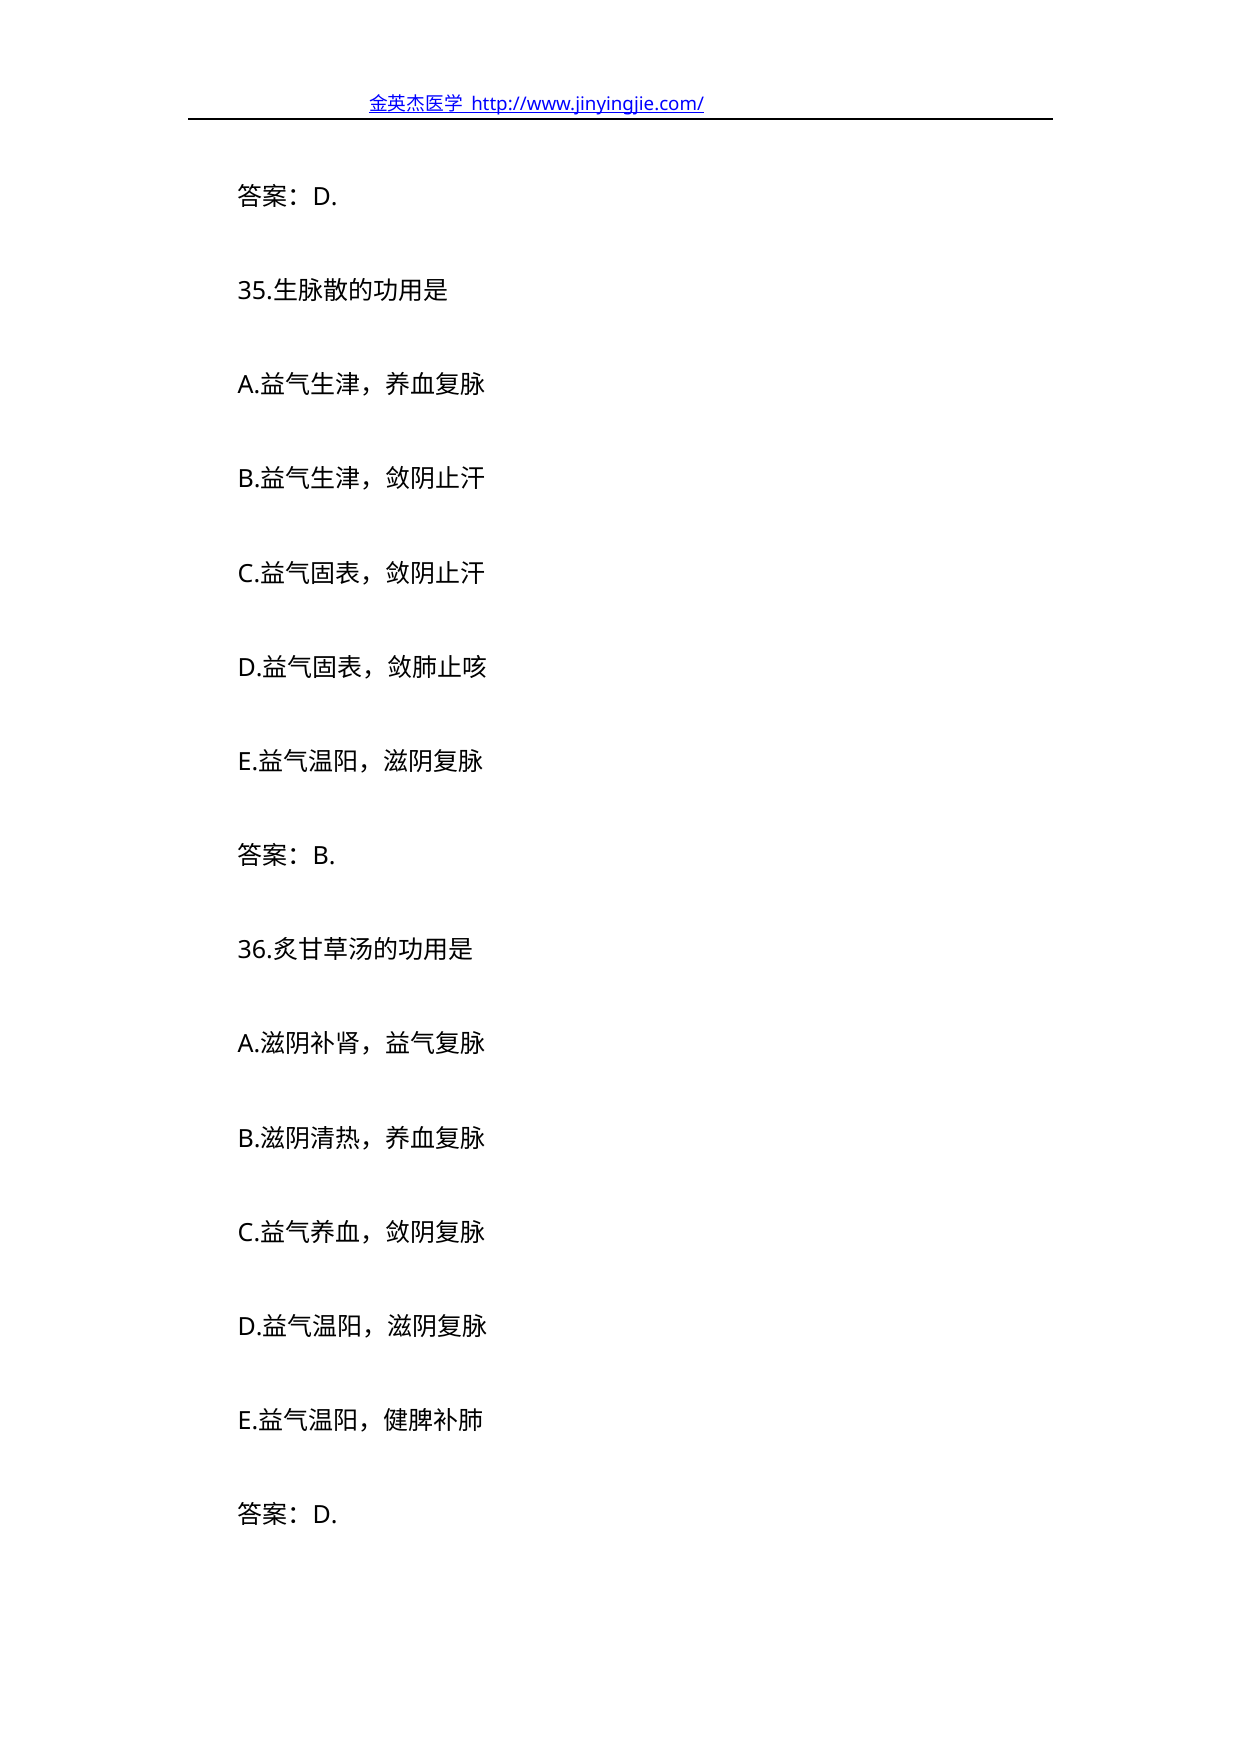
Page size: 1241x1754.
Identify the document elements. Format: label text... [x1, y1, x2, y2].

text C.益气养血，敛阴复脉 [187, 1198, 1053, 1263]
text A.益气生津，养血复脉 [187, 350, 1053, 415]
text B.滋阴清热，养血复脉 [187, 1104, 1053, 1169]
text 答案：D. [187, 162, 1053, 227]
text D.益气固表，敛肺止咳 [187, 633, 1053, 698]
text 35.生脉散的功用是 [187, 256, 1053, 321]
text E.益气温阳，健脾补肺 [187, 1386, 1053, 1451]
text B.益气生津，敛阴止汗 [187, 444, 1053, 509]
text E.益气温阳，滋阴复脉 [187, 727, 1053, 792]
text C.益气固表，敛阴止汗 [187, 539, 1053, 604]
text 答案：B. [187, 821, 1053, 886]
text A.滋阴补肾，益气复脉 [187, 1009, 1053, 1074]
text 答案：D. [187, 1480, 1053, 1545]
text 36.炙甘草汤的功用是 [187, 915, 1053, 980]
text D.益气温阳，滋阴复脉 [187, 1292, 1053, 1357]
